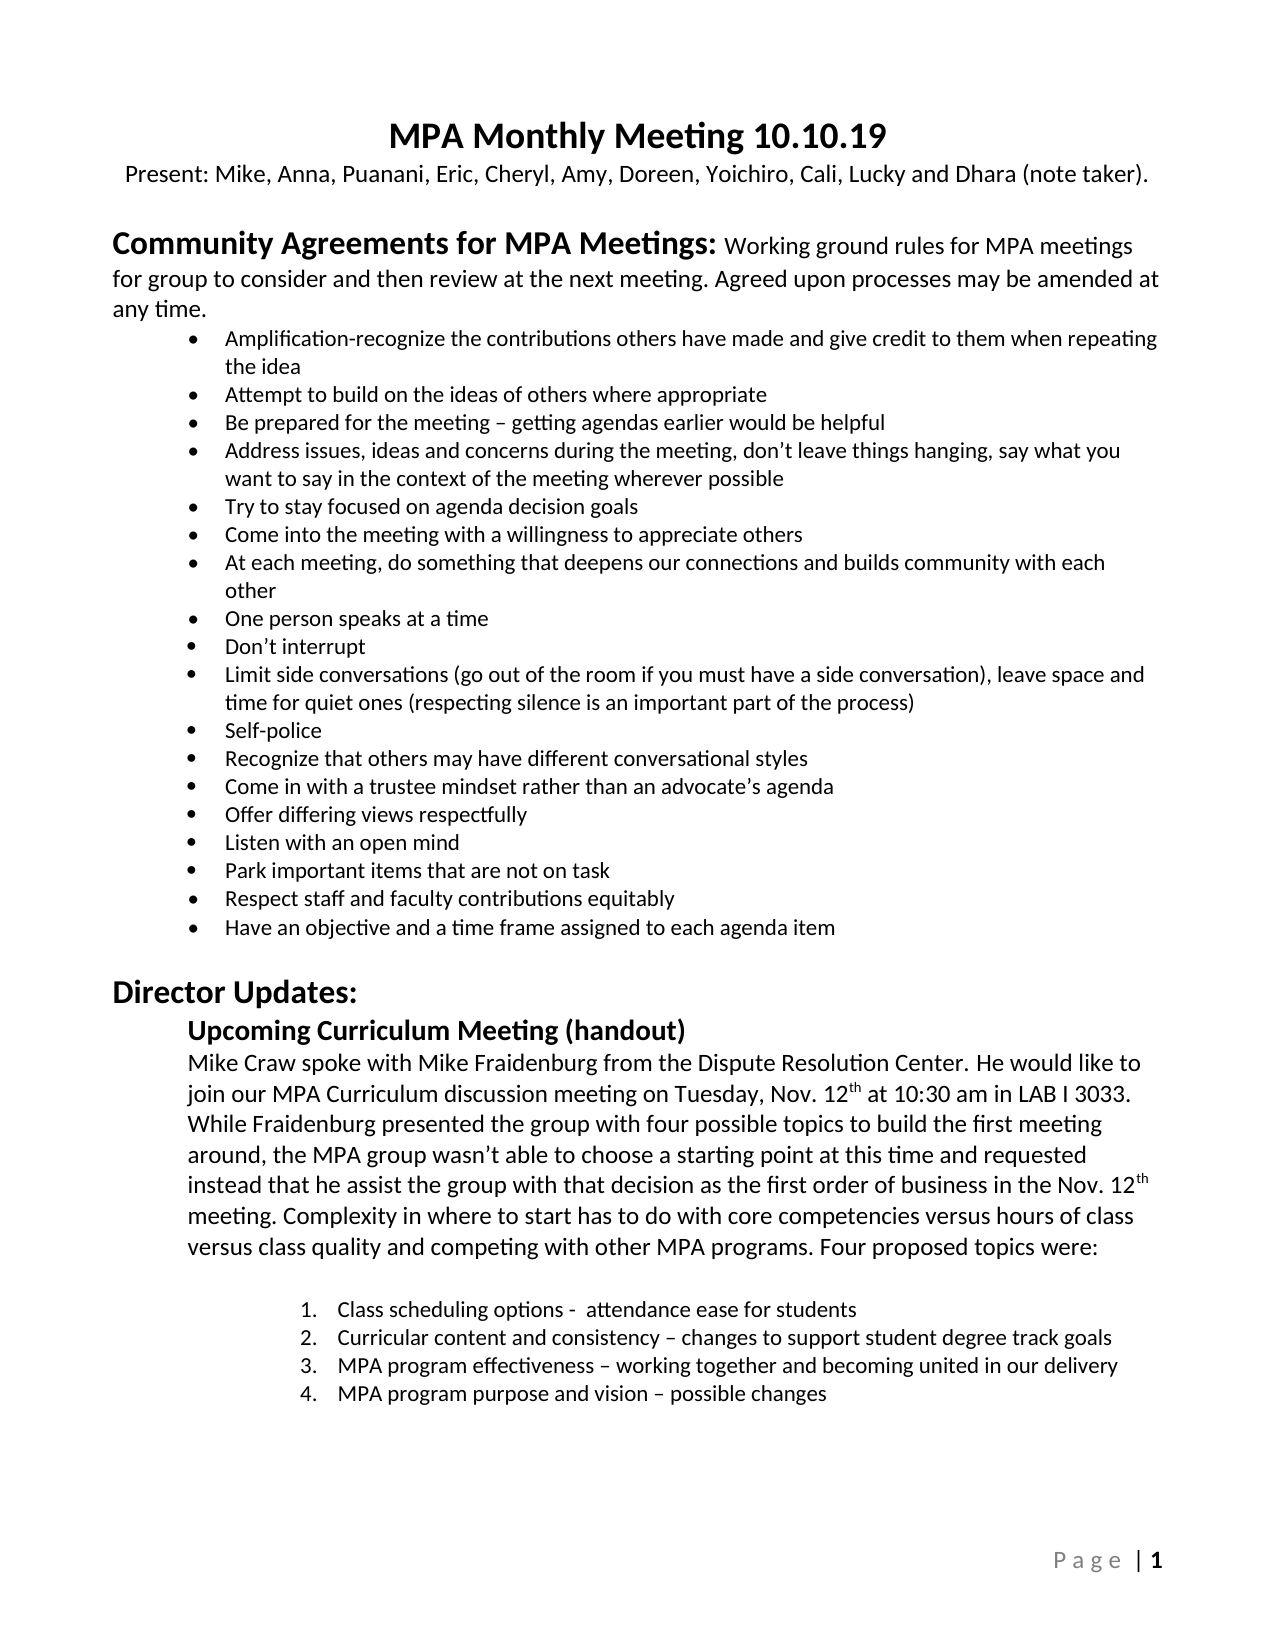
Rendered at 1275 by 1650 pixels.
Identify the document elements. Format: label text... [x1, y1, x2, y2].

list Class scheduling options - attendance ease for students [300, 1295, 1162, 1323]
text • Address issues, ideas and concerns during the meeting, don’t leave things hanging, say what you want to say in the context of the meeting wherever possible [187, 436, 1162, 492]
text • Try to stay focused on agenda decision goals [187, 492, 1162, 520]
text Mike Craw spoke with Mike Fraidenburg from the Dispute Resolution Center. He would like to join our MPA Curriculum discussion meeting on Tuesday, Nov. 12th at 10:30 am in LAB I 3033. While Fraidenburg presented the group with four possible topics to build the first meeting around, the MPA group wasn’t able to choose a starting point at this time and requested instead that he assist the group with that decision as the first order of business in the Nov. 12th meeting. Complexity in where to start has to do with core competencies versus hours of class versus class quality and competing with other MPA programs. Four proposed topics were: [187, 1047, 1162, 1295]
list Listen with an open mind [187, 828, 1162, 857]
list MPA program purpose and vision – possible changes [300, 1379, 1162, 1407]
text Director Updates: [112, 971, 1162, 1012]
text • Respect staff and faculty contributions equitably [187, 884, 1162, 913]
text • Have an objective and a time frame assigned to each agenda item [187, 913, 1162, 941]
text Upcoming Curriculum Meeting (handout) [187, 1012, 1162, 1047]
text • Be prepared for the meeting – getting agendas earlier would be helpful [187, 408, 1162, 436]
list Offer differing views respectfully [187, 801, 1162, 828]
text • Amplification-recognize the contributions others have made and give credit to them when repeating the idea [187, 324, 1162, 380]
text MPA Monthly Meeting 10.10.19 [112, 112, 1162, 158]
list Limit side conversations (go out of the room if you must have a side conversation), leave space and time for quiet ones (respecting silence is an important part of the process) [187, 660, 1162, 716]
text • At each meeting, do something that deepens our connections and builds community with each other [187, 548, 1162, 604]
list MPA program effectiveness – working together and becoming united in our delivery [300, 1351, 1162, 1379]
list Come in with a trustee mindset rather than an advocate’s agenda [187, 772, 1162, 801]
text • Attempt to build on the ideas of others where appropriate [187, 380, 1162, 408]
text Present: Mike, Anna, Puanani, Eric, Cheryl, Amy, Doreen, Yoichiro, Cali, Lucky and Dhara (note taker). [112, 158, 1162, 189]
list Recognize that others may have different conversational styles [187, 744, 1162, 772]
list Curricular content and consistency – changes to support student degree track goals [300, 1323, 1162, 1351]
list Self-police [187, 716, 1162, 744]
list Don’t interrupt [187, 632, 1162, 660]
list Park important items that are not on task [187, 857, 1162, 884]
text • Come into the meeting with a willingness to appreciate others [187, 520, 1162, 548]
text • One person speaks at a time [187, 604, 1162, 632]
text Community Agreements for MPA Meetings: Working ground rules for MPA meetings for group to consider and then review at the next meeting. Agreed upon processes may be amended at any time. [112, 222, 1162, 324]
